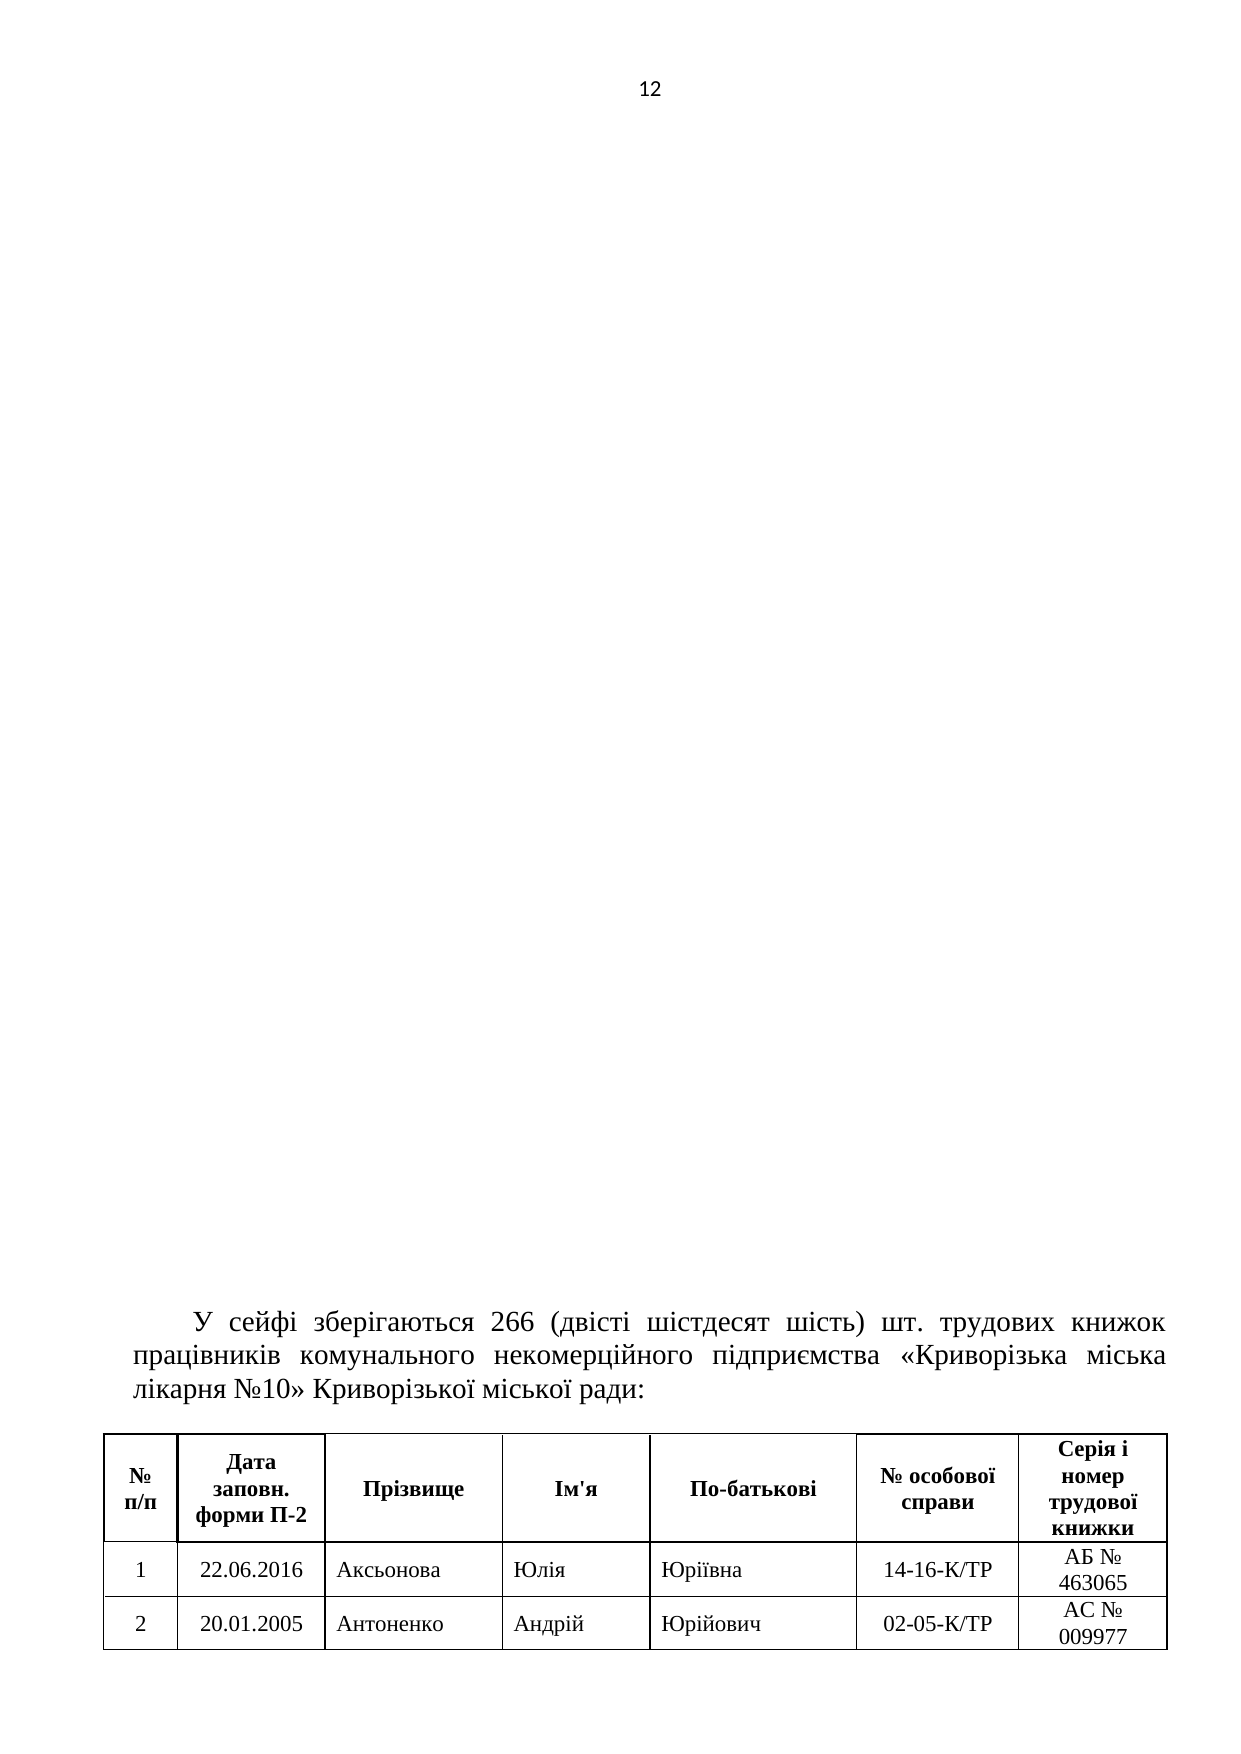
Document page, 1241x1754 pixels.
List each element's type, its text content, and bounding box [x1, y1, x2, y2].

table_header Дата заповн. форми П-2 [179, 1435, 324, 1541]
table_header Ім'я [502, 1434, 650, 1541]
table_cell Юрійович [651, 1597, 856, 1649]
table_cell 14-16-К/ТР [857, 1543, 1018, 1596]
table_cell 2 [104, 1596, 177, 1649]
table_cell АС № 009977 [1019, 1597, 1166, 1649]
text У сейфі зберігаються 266 (двісті шістдесят шість) шт. трудових книжок працівників комунального некомерційного підприємства «Криворізька міська лікарня №10» Криворізької міської ради: [133, 1304, 1167, 1404]
table_cell Аксьонова [326, 1543, 502, 1596]
table_header № п/п [105, 1435, 176, 1541]
table_header Серія і номер трудової книжки [1019, 1435, 1166, 1541]
table_cell АБ № 463065 [1019, 1543, 1166, 1596]
table_header № особової справи [857, 1435, 1018, 1541]
table_cell Юлія [503, 1543, 649, 1596]
table_cell 02-05-К/ТР [857, 1597, 1018, 1649]
table_header По-батькові [650, 1434, 856, 1541]
table_cell 20.01.2005 [178, 1597, 324, 1649]
table_cell Андрій [503, 1597, 649, 1649]
table_cell Юріївна [651, 1543, 856, 1596]
table_cell 1 [104, 1542, 177, 1596]
table_header Прізвище [326, 1434, 502, 1541]
table_cell Антоненко [326, 1597, 502, 1649]
table_cell 22.06.2016 [178, 1543, 324, 1596]
